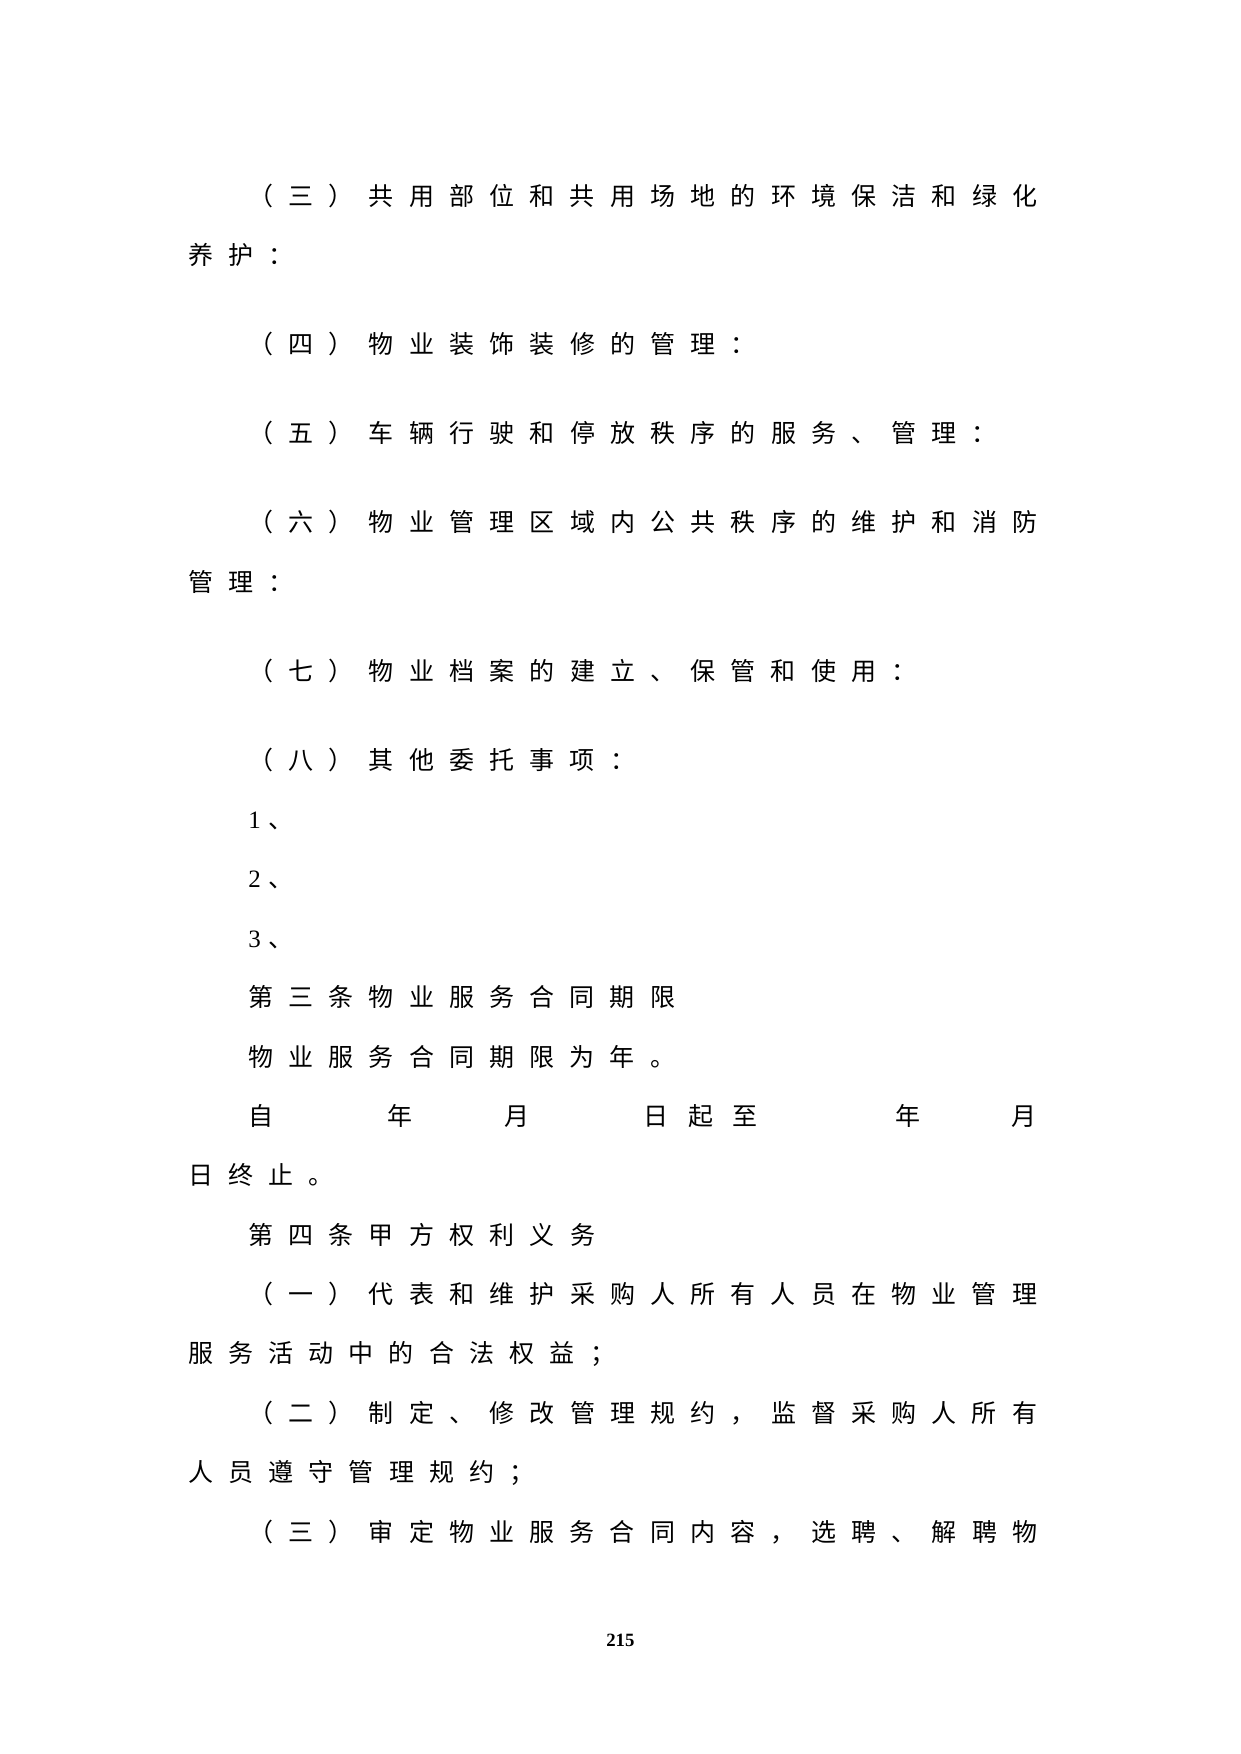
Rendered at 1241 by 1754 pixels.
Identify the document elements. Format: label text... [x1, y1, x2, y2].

text 第四条甲方权利义务 [188, 1203, 1052, 1263]
text （八）其他委托事项： [188, 728, 1052, 788]
text （二）制定、修改管理规约，监督采购人所有人员遵守管理规约； [188, 1382, 1052, 1500]
text 3、 [188, 907, 1052, 966]
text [188, 1500, 1052, 1560]
text （三）共用部位和共用场地的环境保洁和绿化养护： [188, 164, 1052, 283]
text 1、 [188, 788, 1052, 847]
text 自 年 月 日起至 年 月 日终止。 [188, 1085, 1052, 1203]
text 2、 [188, 847, 1052, 907]
text （七）物业档案的建立、保管和使用： [188, 639, 1052, 699]
text （五）车辆行驶和停放秩序的服务、管理： [188, 402, 1052, 461]
text （一）代表和维护采购人所有人员在物业管理服务活动中的合法权益； [188, 1263, 1052, 1382]
text 第三条物业服务合同期限 [188, 966, 1052, 1025]
text 物业服务合同期限为年。 [188, 1025, 1052, 1085]
text （六）物业管理区域内公共秩序的维护和消防管理： [188, 491, 1052, 610]
text （四）物业装饰装修的管理： [188, 313, 1052, 372]
